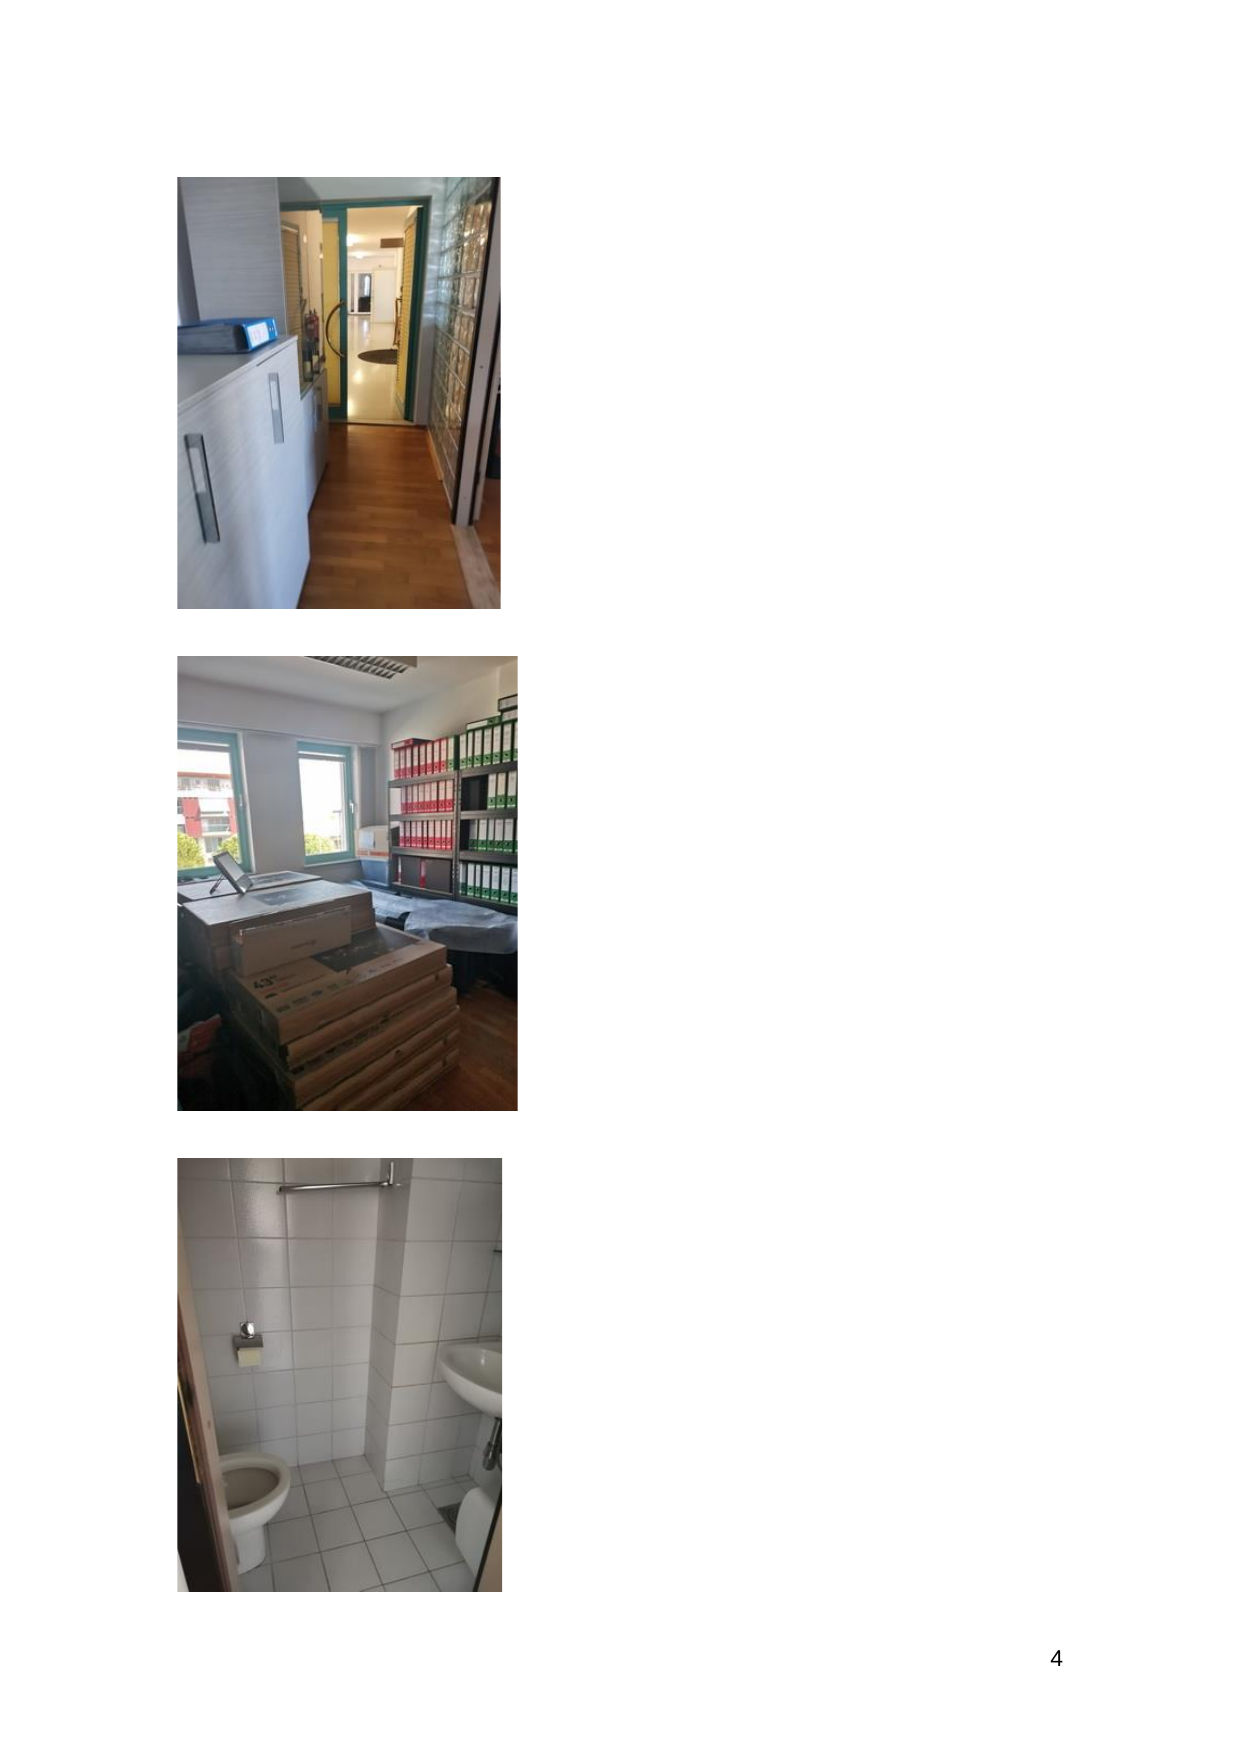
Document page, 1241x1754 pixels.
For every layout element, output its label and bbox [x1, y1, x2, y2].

picture [177, 1158, 503, 1592]
picture [177, 656, 518, 1111]
picture [177, 177, 501, 609]
